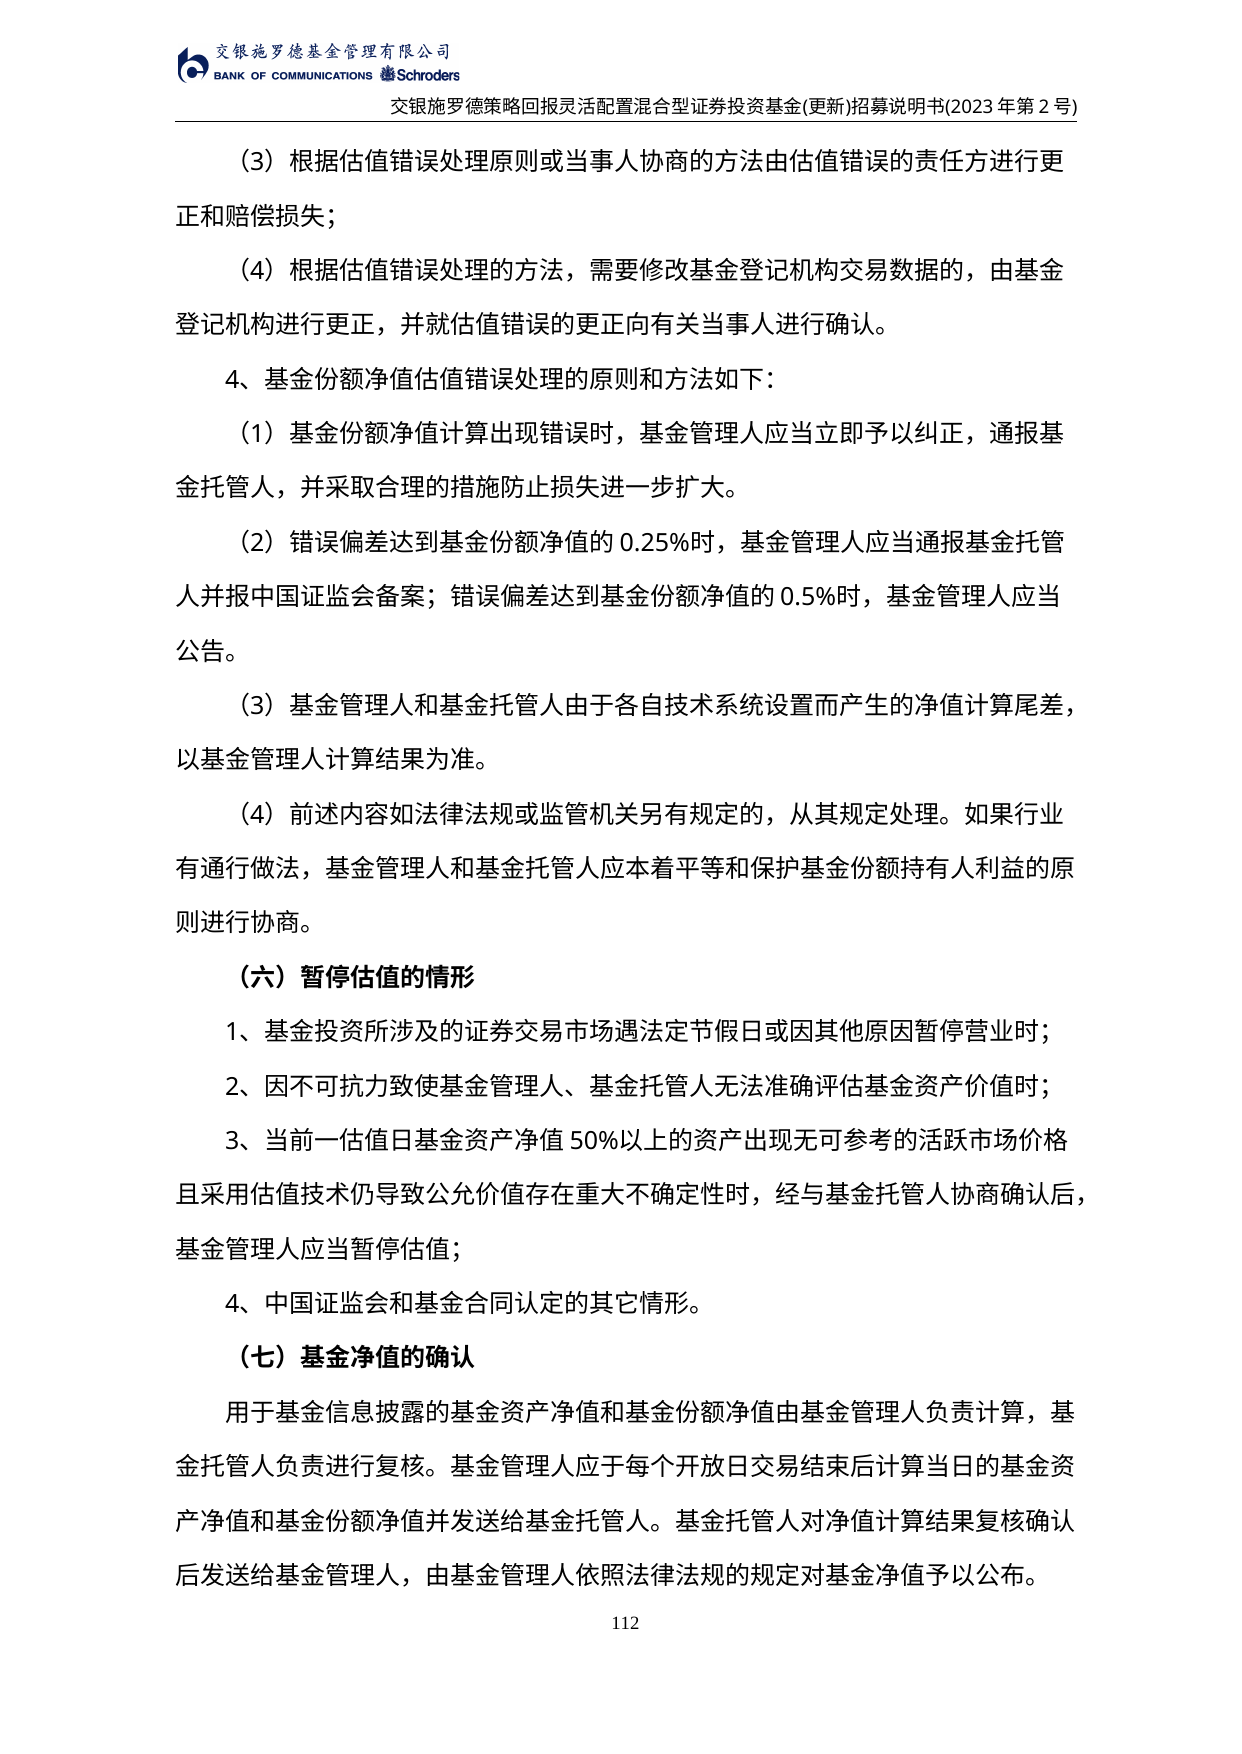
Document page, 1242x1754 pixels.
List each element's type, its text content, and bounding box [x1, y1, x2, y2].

text （六）暂停估值的情形 [175, 957, 1077, 993]
text 4、基金份额净值估值错误处理的原则和方法如下： [175, 359, 1077, 395]
text （3）根据估值错误处理原则或当事人协商的方法由估值错误的责任方进行更正和赔偿损失； [175, 142, 1077, 232]
text （4）根据估值错误处理的方法，需要修改基金登记机构交易数据的，由基金登记机构进行更正，并就估值错误的更正向有关当事人进行确认。 [175, 250, 1077, 341]
text （4）前述内容如法律法规或监管机关另有规定的，从其规定处理。如果行业有通行做法，基金管理人和基金托管人应本着平等和保护基金份额持有人利益的原则进行协商。 [175, 794, 1077, 939]
text 3、当前一估值日基金资产净值50%以上的资产出现无可参考的活跃市场价格且采用估值技术仍导致公允价值存在重大不确定性时，经与基金托管人协商确认后，基金管理人应当暂停估值； [175, 1120, 1077, 1265]
text 用于基金信息披露的基金资产净值和基金份额净值由基金管理人负责计算，基金托管人负责进行复核。基金管理人应于每个开放日交易结束后计算当日的基金资产净值和基金份额净值并发送给基金托管人。基金托管人对净值计算结果复核确认后发送给基金管理人，由基金管理人依照法律法规的规定对基金净值予以公布。 [175, 1392, 1077, 1592]
text 1、基金投资所涉及的证券交易市场遇法定节假日或因其他原因暂停营业时； [175, 1012, 1077, 1048]
picture [178, 43, 460, 83]
text （2）错误偏差达到基金份额净值的0.25%时，基金管理人应当通报基金托管人并报中国证监会备案；错误偏差达到基金份额净值的0.5%时，基金管理人应当公告。 [175, 522, 1077, 667]
text 4、中国证监会和基金合同认定的其它情形。 [175, 1283, 1077, 1320]
text （3）基金管理人和基金托管人由于各自技术系统设置而产生的净值计算尾差，以基金管理人计算结果为准。 [175, 685, 1077, 776]
text （1）基金份额净值计算出现错误时，基金管理人应当立即予以纠正，通报基金托管人，并采取合理的措施防止损失进一步扩大。 [175, 413, 1077, 504]
text 2、因不可抗力致使基金管理人、基金托管人无法准确评估基金资产价值时； [175, 1066, 1077, 1102]
text （七）基金净值的确认 [175, 1338, 1077, 1374]
